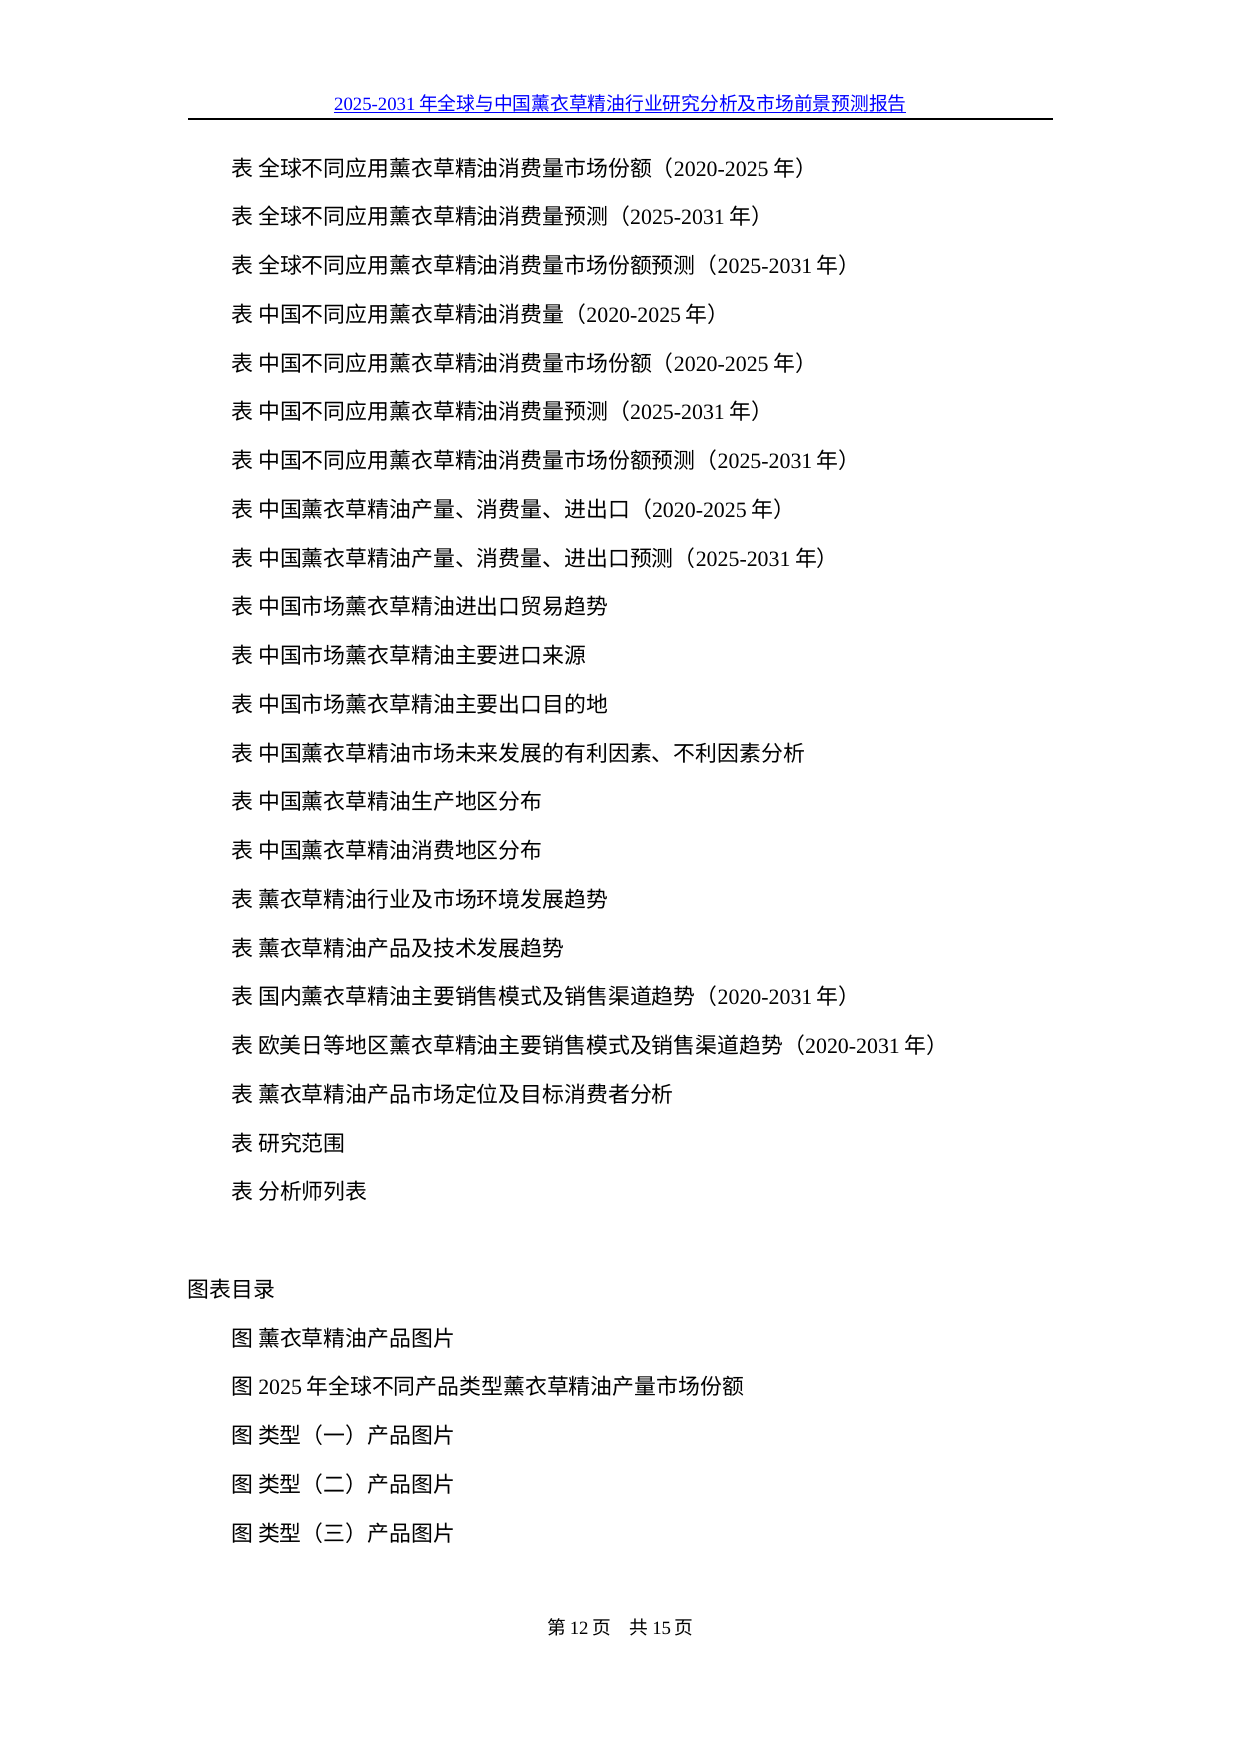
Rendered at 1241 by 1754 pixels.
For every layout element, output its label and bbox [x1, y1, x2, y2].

text [187, 150, 1053, 1548]
